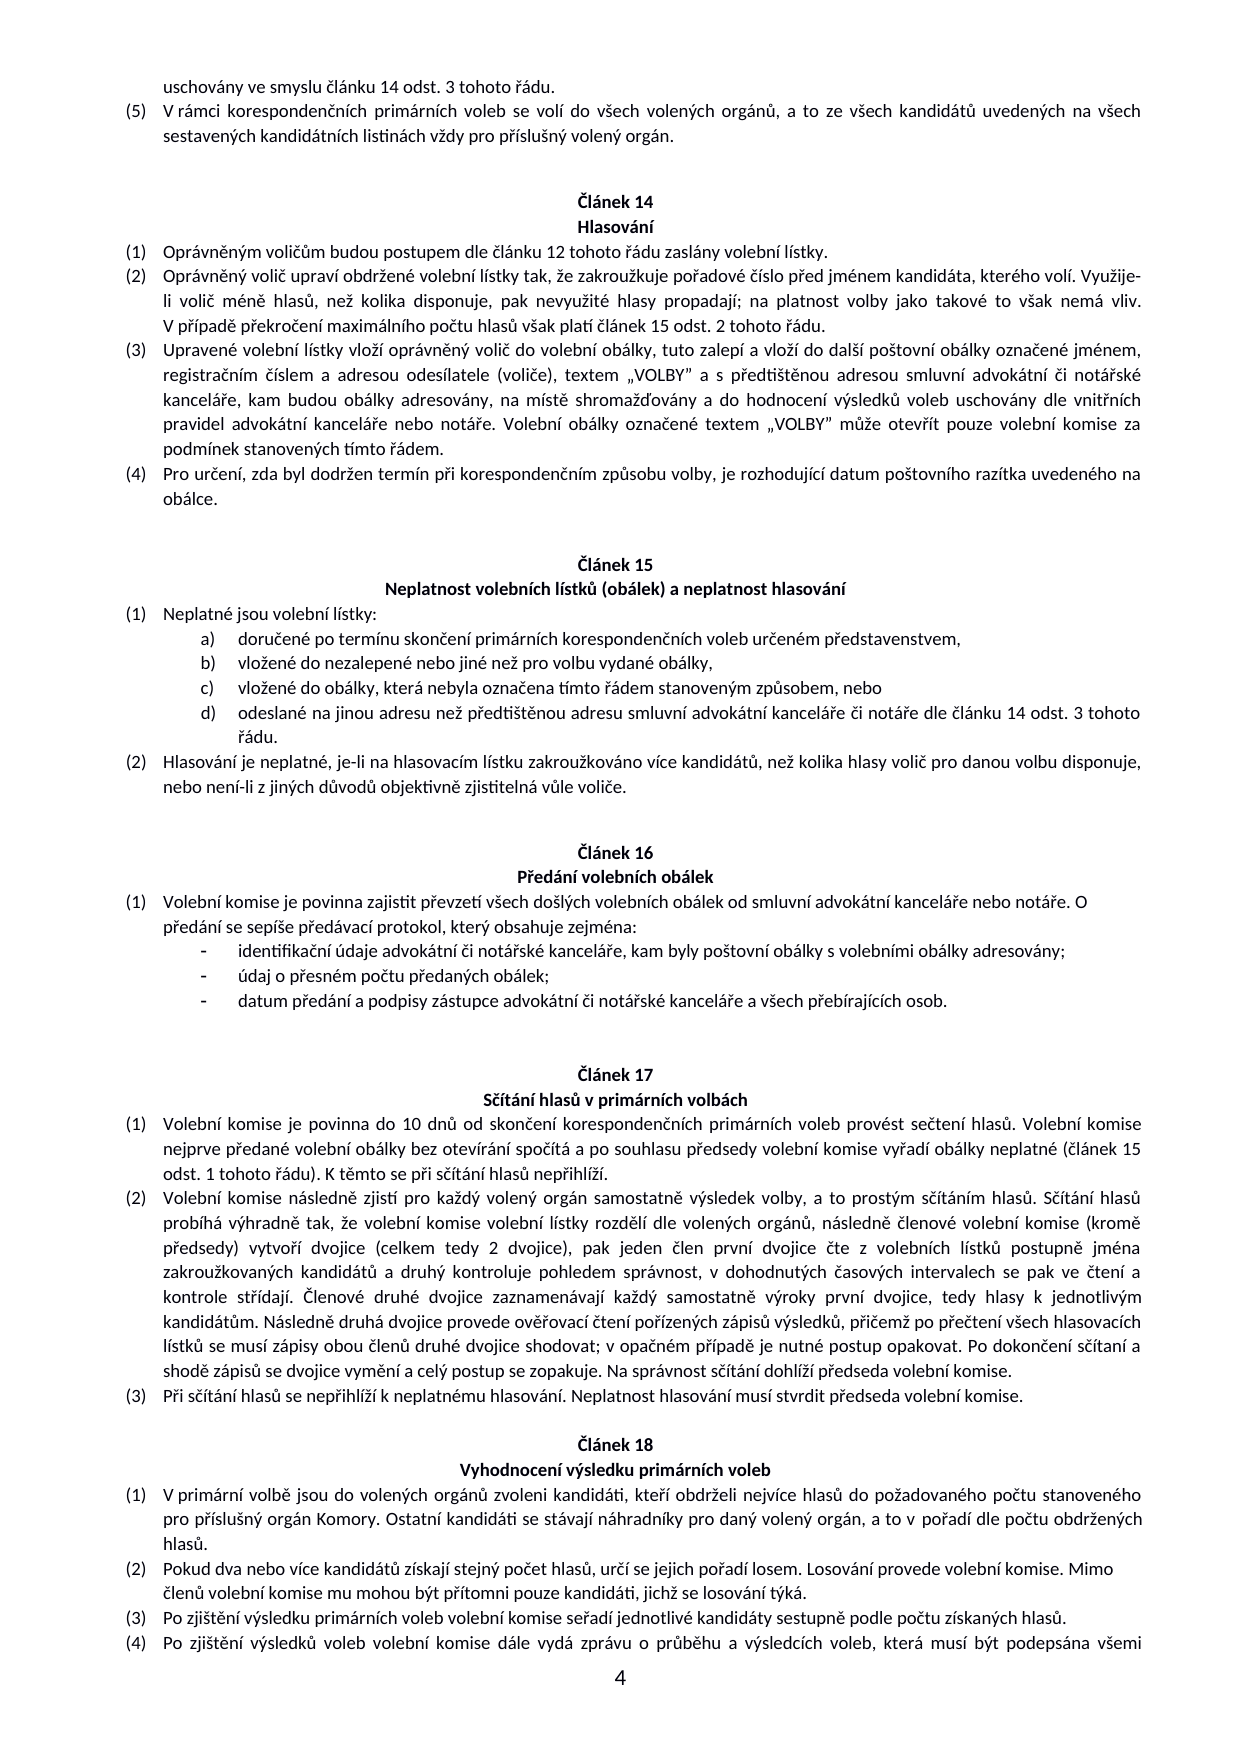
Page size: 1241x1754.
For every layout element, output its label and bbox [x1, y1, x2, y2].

table_header [75, 75, 1154, 1654]
